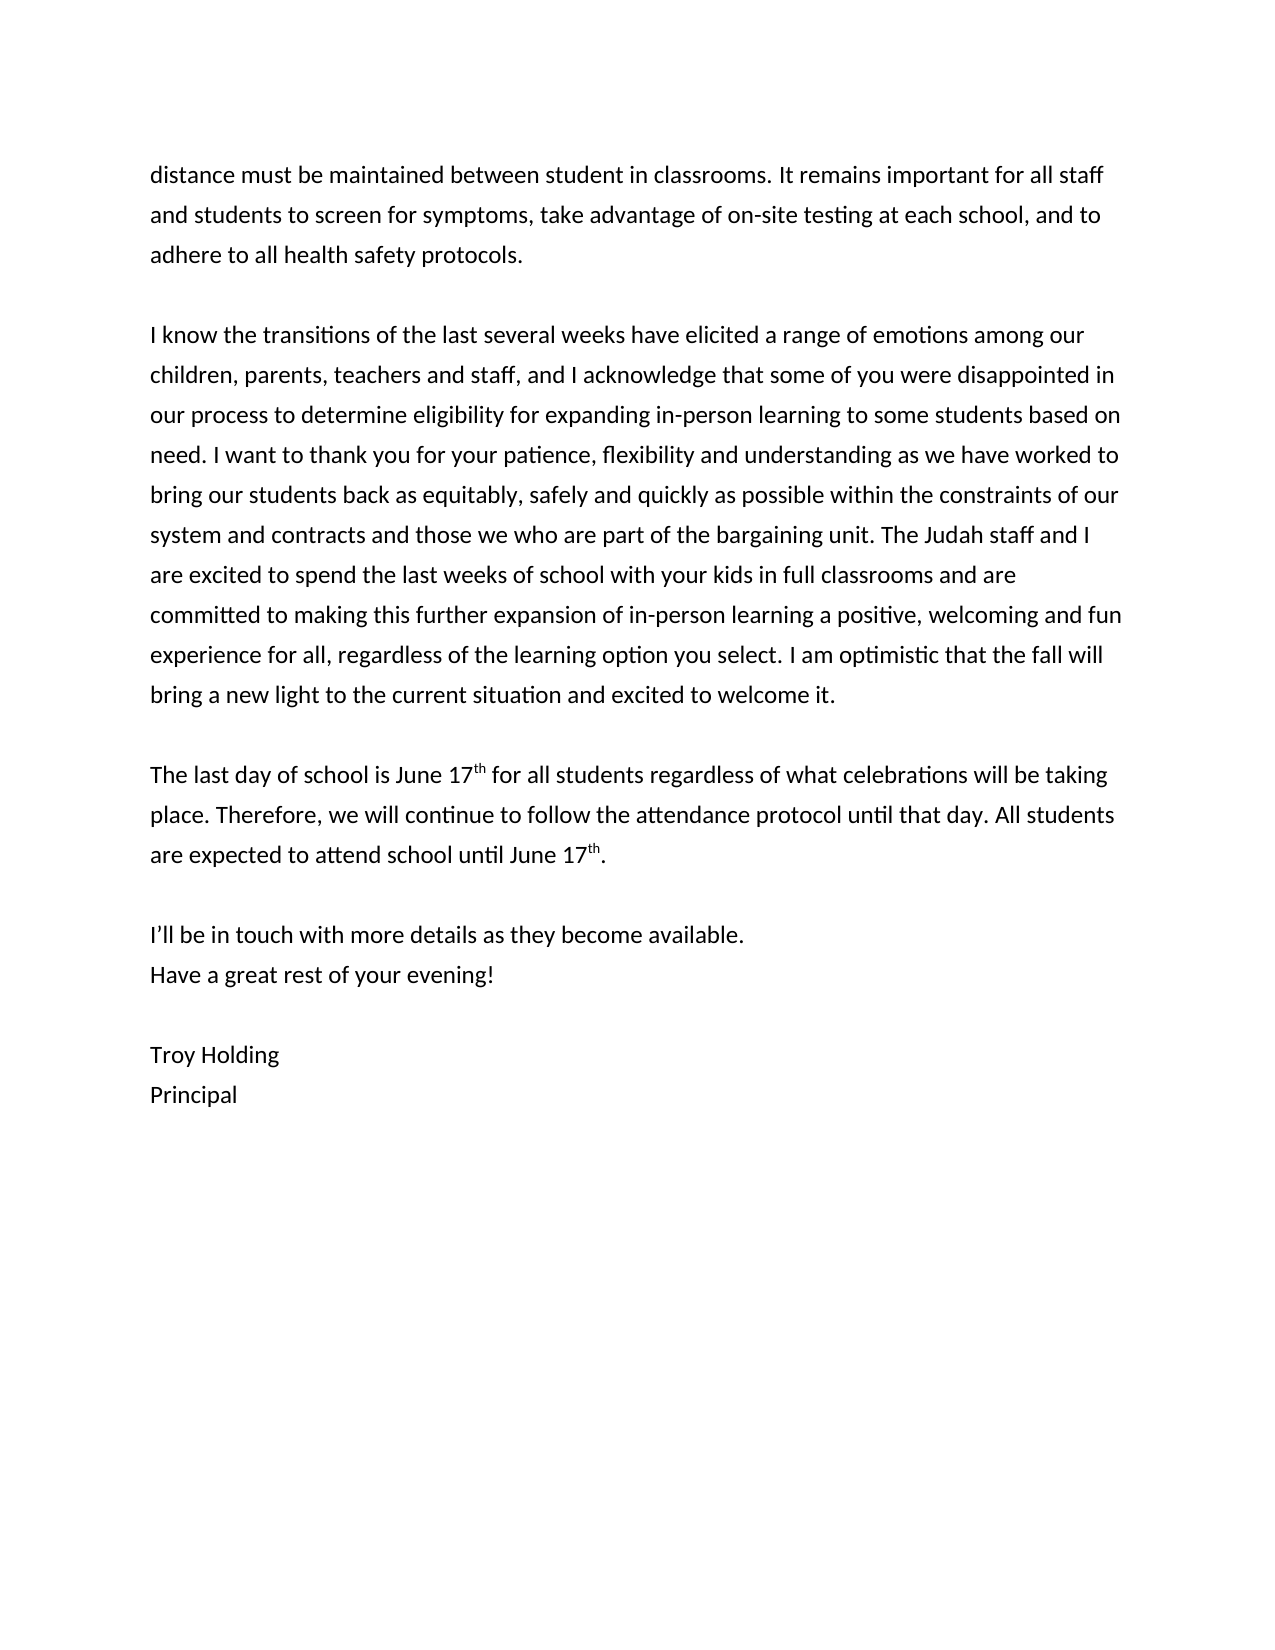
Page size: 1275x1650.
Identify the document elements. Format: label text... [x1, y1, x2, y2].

text I know the transitions of the last several weeks have elicited a range of emotions among our children, parents, teachers and staff, and I acknowledge that some of you were disappointed in our process to determine eligibility for expanding in-person learning to some students based on need. I want to thank you for your patience, flexibility and understanding as we have worked to bring our students back as equitably, safely and quickly as possible within the constraints of our system and contracts and those we who are part of the bargaining unit. The Judah staff and I are excited to spend the last weeks of school with your kids in full classrooms and are committed to making this further expansion of in-person learning a positive, welcoming and fun experience for all, regardless of the learning option you select. I am optimistic that the fall will bring a new light to the current situation and excited to welcome it. [150, 310, 1125, 710]
text The last day of school is June 17th for all students regardless of what celebrations will be taking place. Therefore, we will continue to follow the attendance protocol until that day. All students are expected to attend school until June 17th. [150, 750, 1125, 870]
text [150, 150, 1125, 270]
text Principal [150, 1070, 1125, 1110]
text I’ll be in touch with more details as they become available. [150, 910, 1125, 950]
text Have a great rest of your evening! [150, 950, 1125, 990]
text Troy Holding [150, 1030, 1125, 1070]
